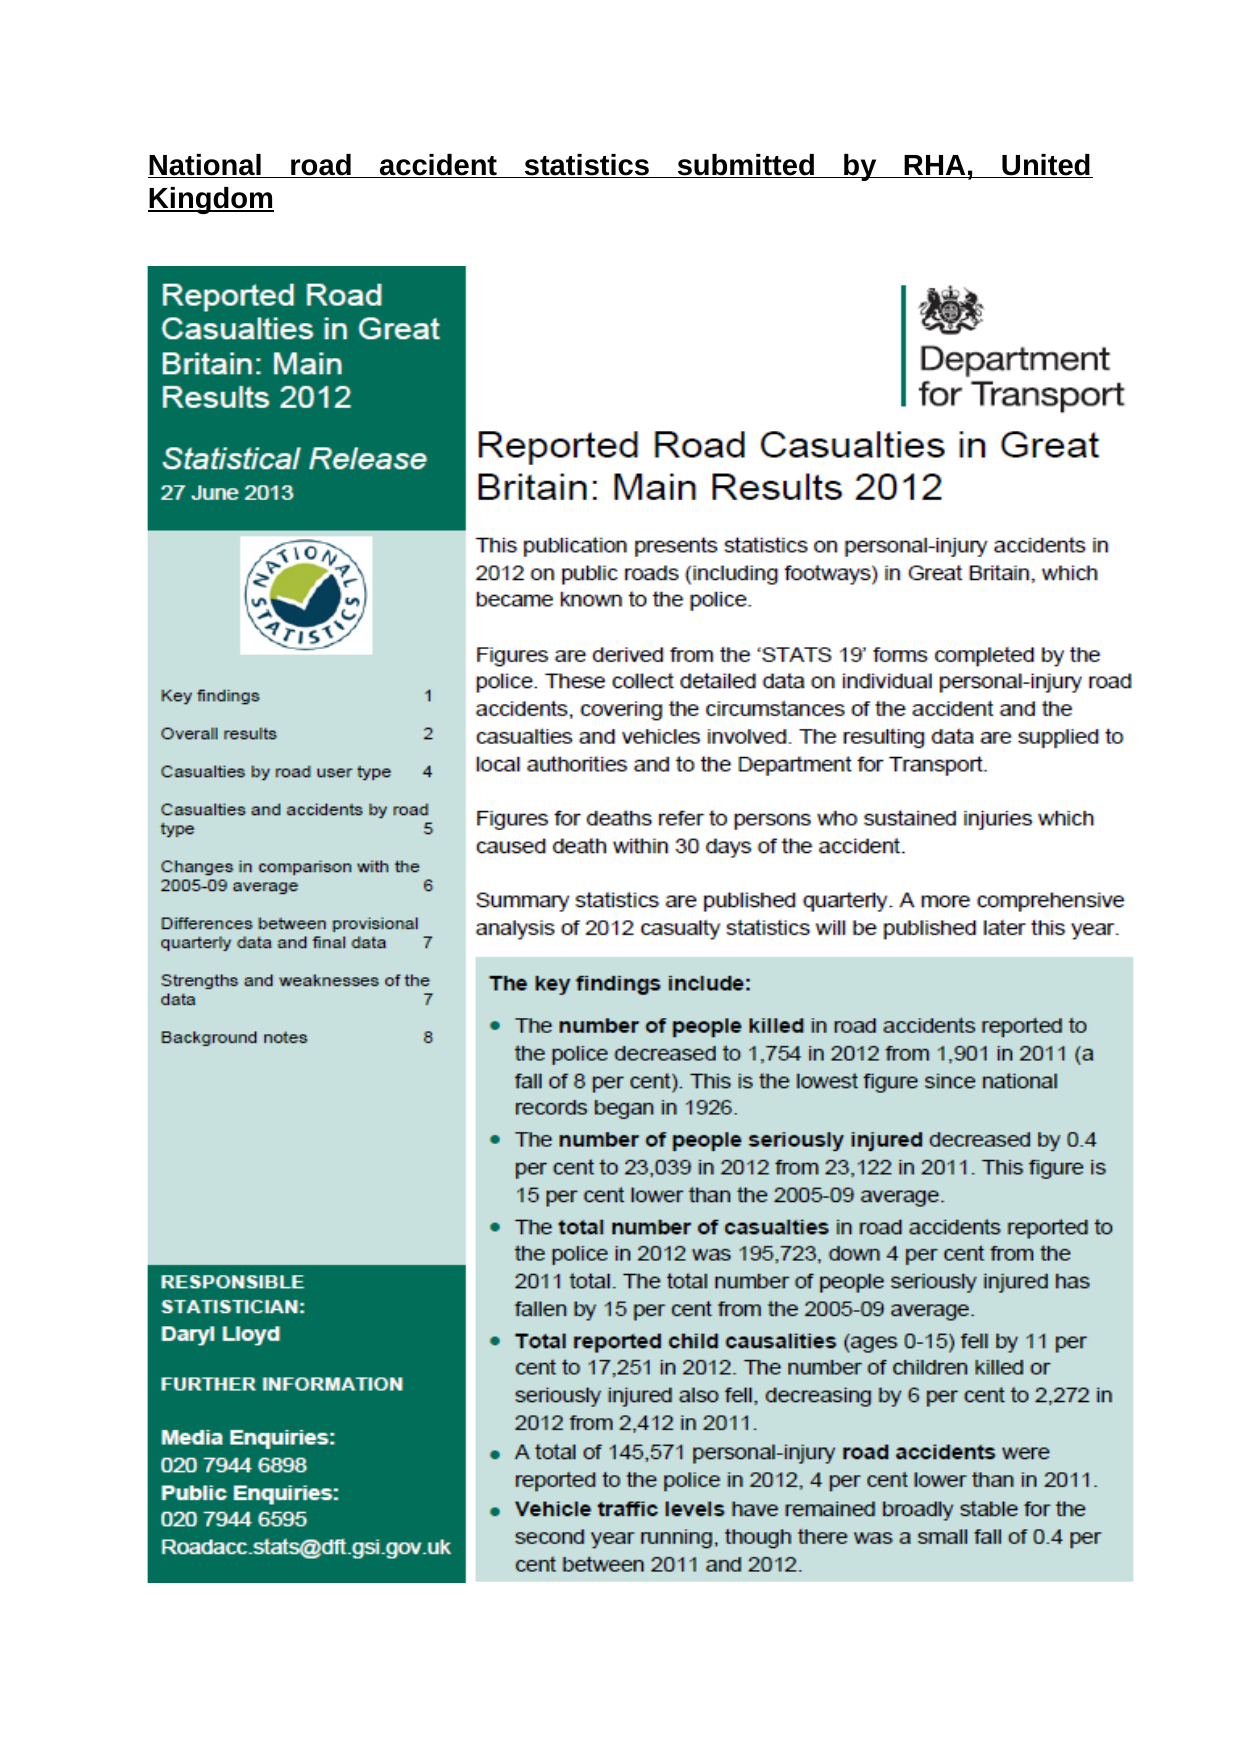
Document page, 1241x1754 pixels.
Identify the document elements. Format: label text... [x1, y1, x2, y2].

text National road accident statistics submitted by RHA, United Kingdom [148, 178, 1093, 215]
text National road accident statistics submitted by RHA, United Kingdom [148, 148, 1093, 177]
